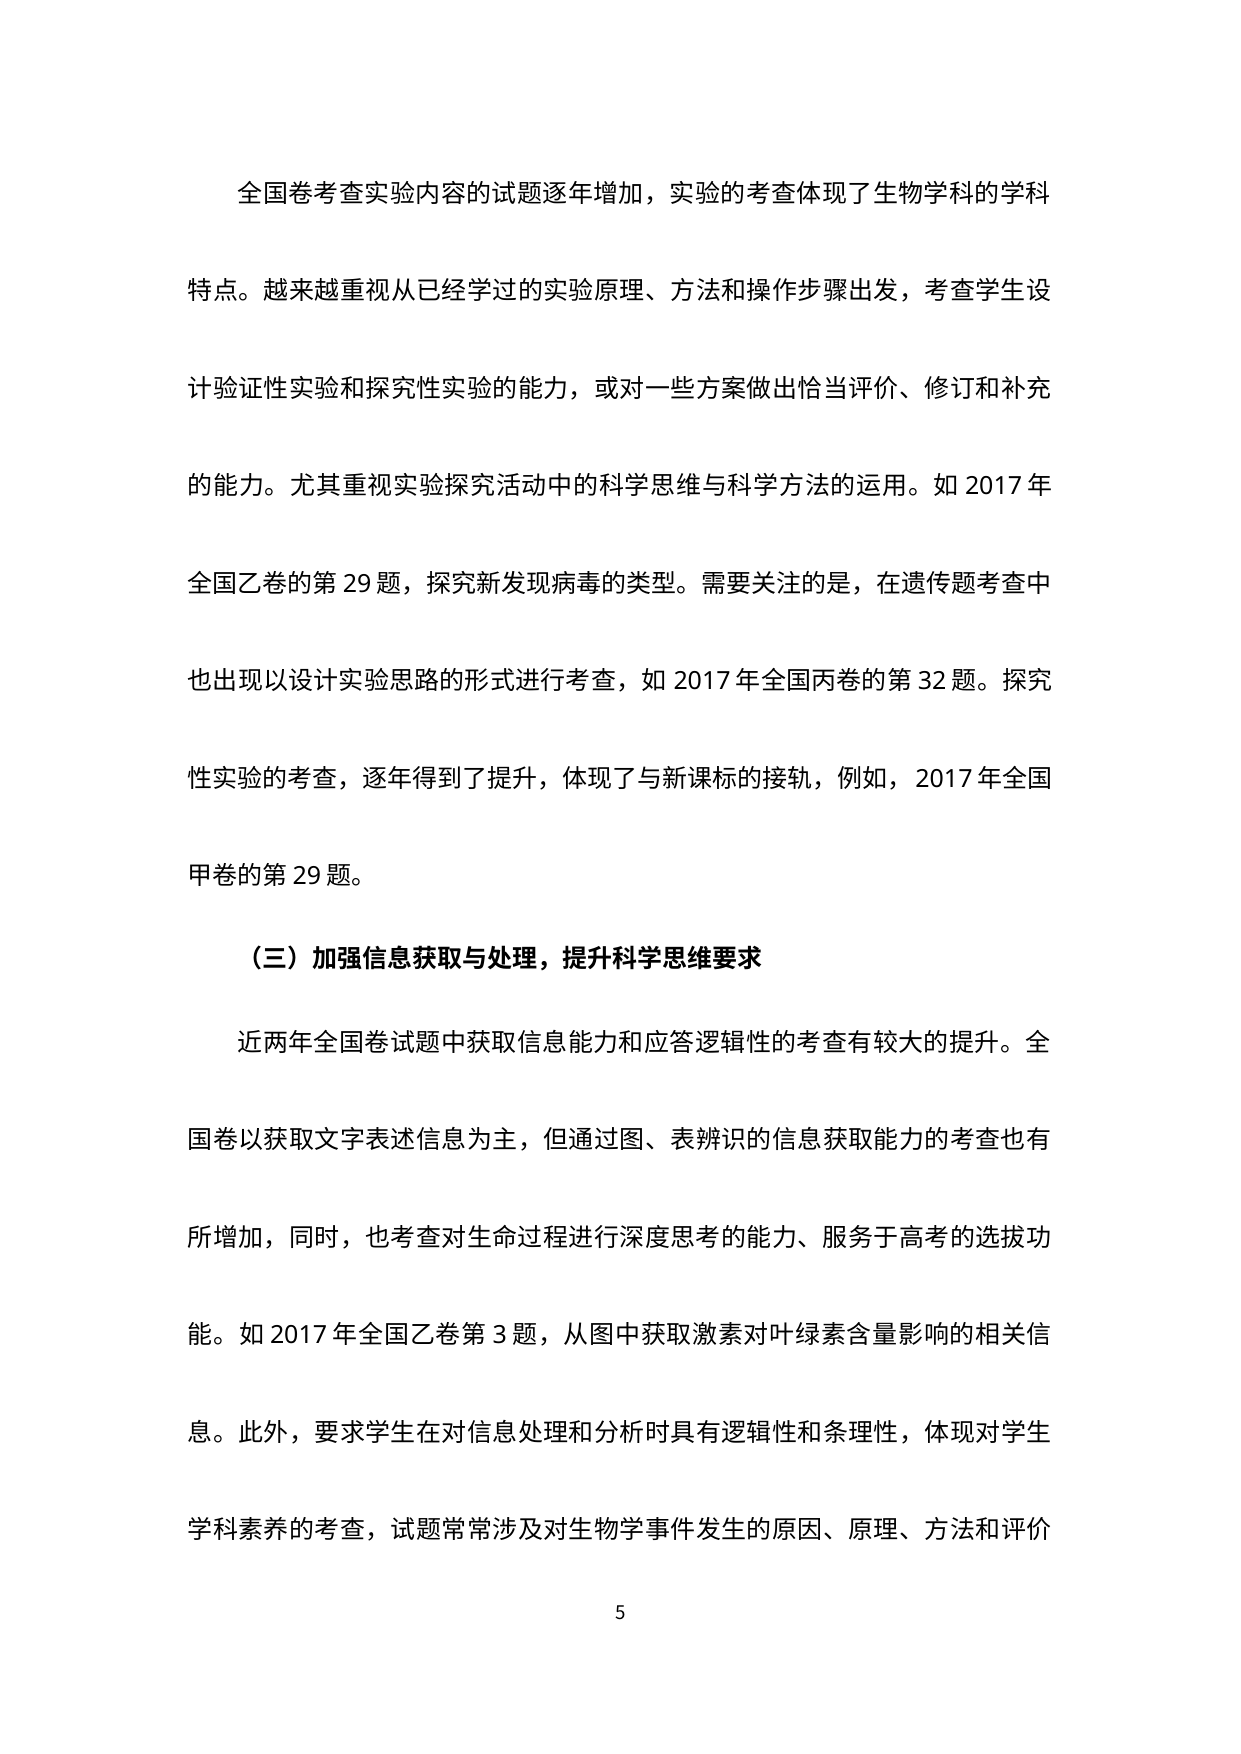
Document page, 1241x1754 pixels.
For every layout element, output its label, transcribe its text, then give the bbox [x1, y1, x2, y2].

text （三）加强信息获取与处理，提升科学思维要求 [187, 924, 1053, 989]
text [187, 1008, 1053, 1560]
text 全国卷考查实验内容的试题逐年增加，实验的考查体现了生物学科的学科特点。越来越重视从已经学过的实验原理、方法和操作步骤出发，考查学生设计验证性实验和探究性实验的能力，或对一些方案做出恰当评价、修订和补充的能力。尤其重视实验探究活动中的科学思维与科学方法的运用。如2017年全国乙卷的第29题，探究新发现病毒的类型。需要关注的是，在遗传题考查中也出现以设计实验思路的形式进行考查，如2017年全国丙卷的第32题。探究性实验的考查，逐年得到了提升，体现了与新课标的接轨，例如，2017年全国甲卷的第29题。 [187, 159, 1053, 906]
